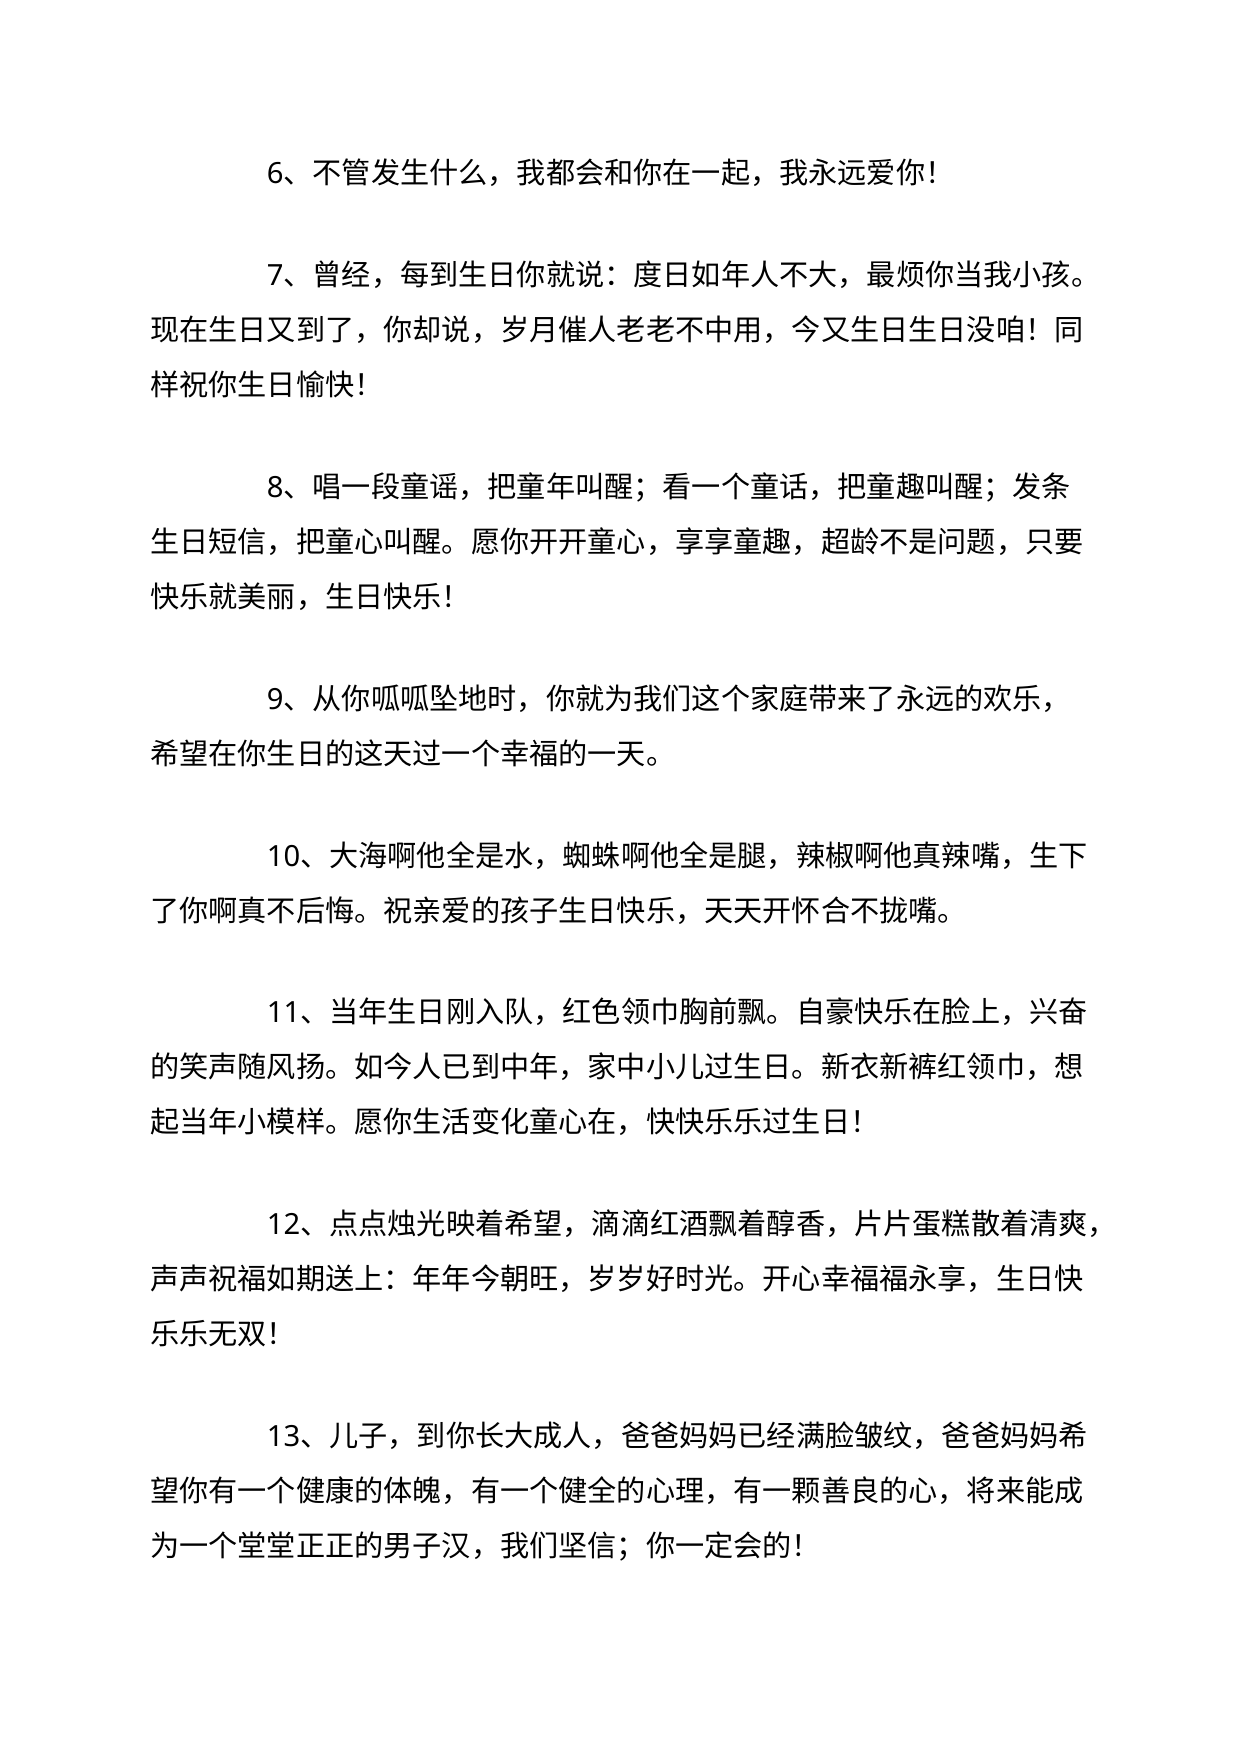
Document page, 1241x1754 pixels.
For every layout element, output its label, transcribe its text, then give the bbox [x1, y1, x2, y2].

text 7、曾经，每到生日你就说：度日如年人不大，最烦你当我小孩。现在生日又到了，你却说，岁月催人老老不中用，今又生日生日没咱！同样祝你生日愉快！ [150, 252, 1090, 404]
text 10、大海啊他全是水，蜘蛛啊他全是腿，辣椒啊他真辣嘴，生下了你啊真不后悔。祝亲爱的孩子生日快乐，天天开怀合不拢嘴。 [150, 832, 1090, 929]
text 12、点点烛光映着希望，滴滴红酒飘着醇香，片片蛋糕散着清爽，声声祝福如期送上：年年今朝旺，岁岁好时光。开心幸福福永享，生日快乐乐无双！ [150, 1201, 1090, 1353]
text 6、不管发生什么，我都会和你在一起，我永远爱你！ [150, 150, 1090, 192]
text 11、当年生日刚入队，红色领巾胸前飘。自豪快乐在脸上，兴奋的笑声随风扬。如今人已到中年，家中小儿过生日。新衣新裤红领巾，想起当年小模样。愿你生活变化童心在，快快乐乐过生日！ [150, 989, 1090, 1141]
text 8、唱一段童谣，把童年叫醒；看一个童话，把童趣叫醒；发条生日短信，把童心叫醒。愿你开开童心，享享童趣，超龄不是问题，只要快乐就美丽，生日快乐！ [150, 464, 1090, 616]
text 13、儿子，到你长大成人，爸爸妈妈已经满脸皱纹，爸爸妈妈希望你有一个健康的体魄，有一个健全的心理，有一颗善良的心，将来能成为一个堂堂正正的男子汉，我们坚信；你一定会的！ [150, 1412, 1090, 1564]
text 9、从你呱呱坠地时，你就为我们这个家庭带来了永远的欢乐，希望在你生日的这天过一个幸福的一天。 [150, 675, 1090, 773]
